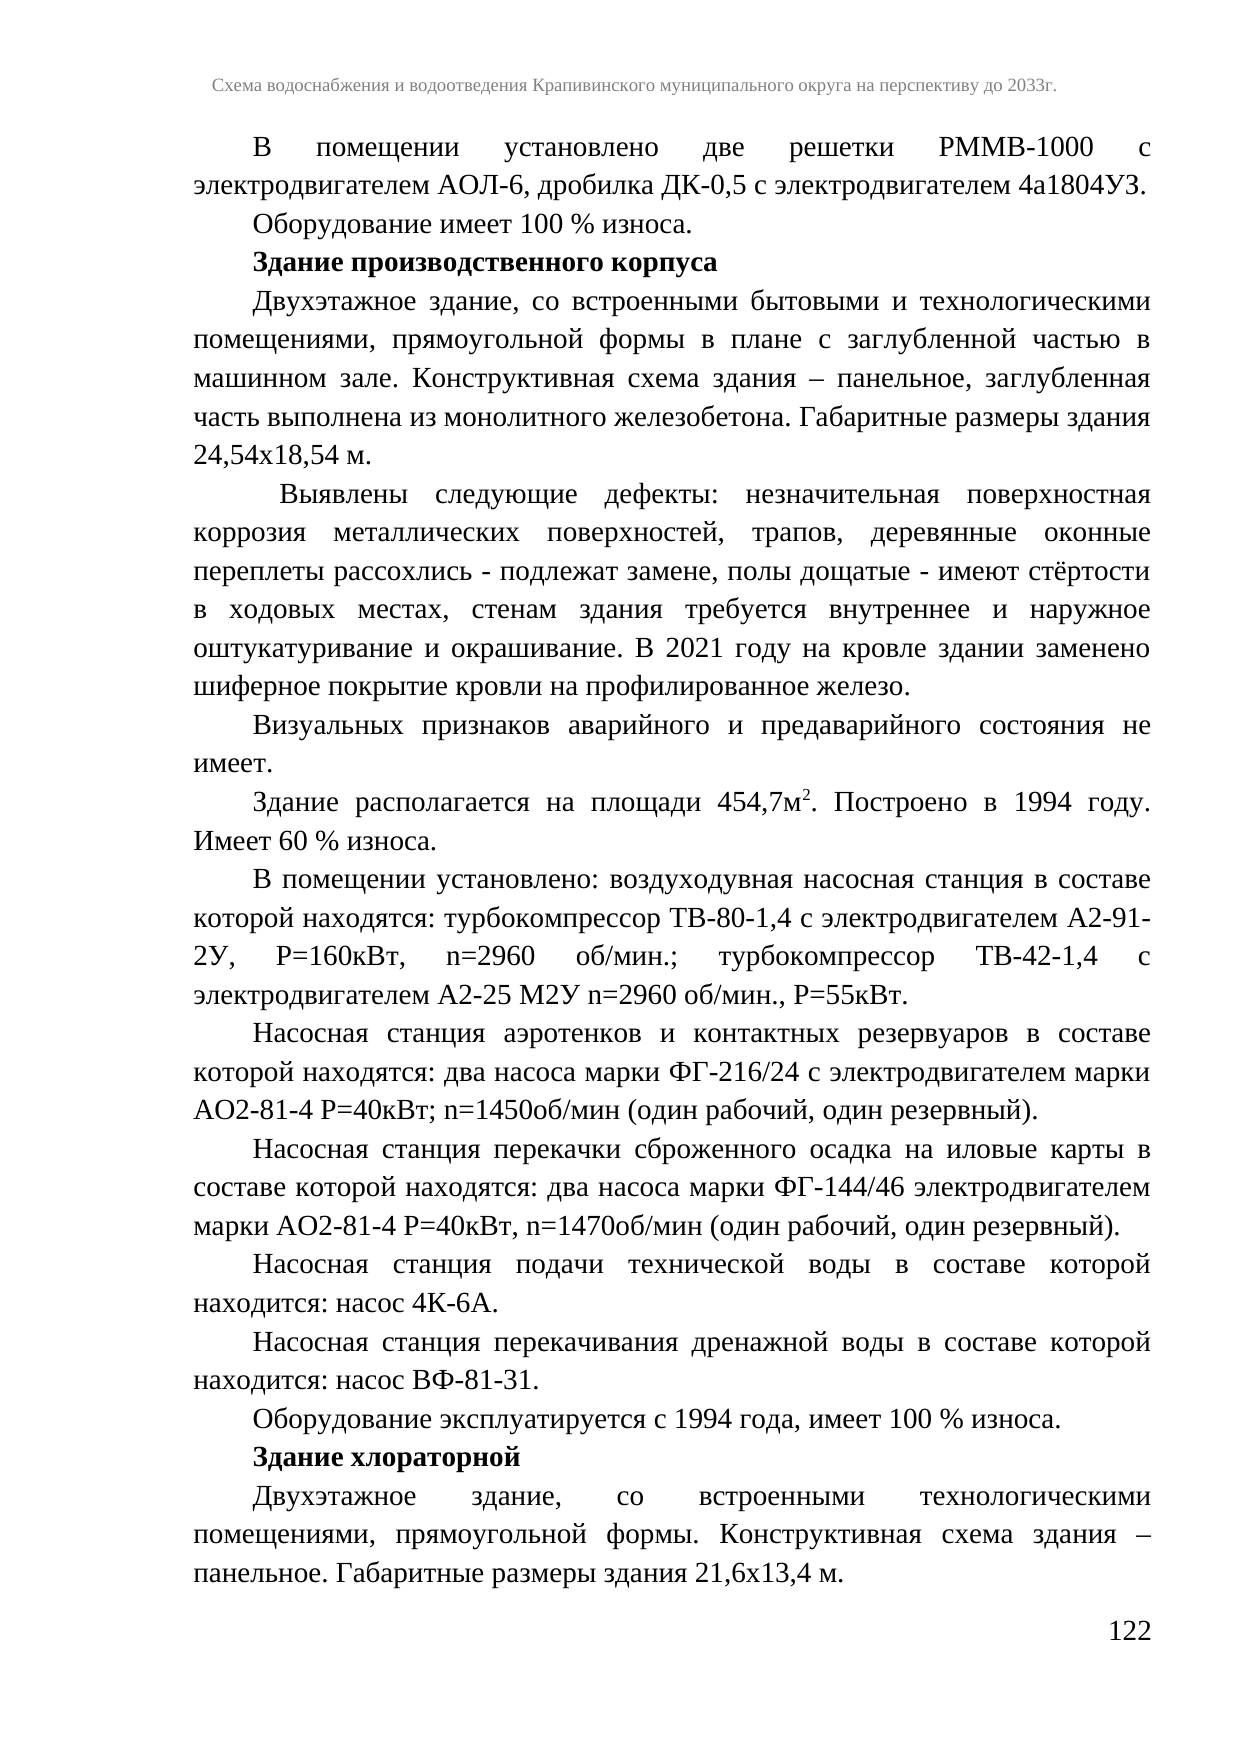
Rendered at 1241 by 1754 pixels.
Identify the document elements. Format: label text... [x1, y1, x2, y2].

text Насосная станция подачи технической воды в составе которой находится: насос 4К-6А. [193, 1247, 1152, 1319]
text Двухэтажное здание, со встроенными технологическими помещениями, прямоугольной формы. Конструктивная схема здания – панельное. Габаритные размеры здания 21,6х13,4 м. [193, 1478, 1152, 1588]
text Здание производственного корпуса [193, 244, 1152, 278]
text Оборудование эксплуатируется с 1994 года, имеет 100 % износа. [193, 1401, 1152, 1434]
text Выявлены следующие дефекты: незначительная поверхностная коррозия металлических поверхностей, трапов, деревянные оконные переплеты рассохлись - подлежат замене, полы дощатые - имеют стёртости в ходовых местах, стенам здания требуется внутреннее и наружное оштукатуривание и окрашивание. В 2021 году на кровле здании заменено шиферное покрытие кровли на профилированное железо. [193, 476, 1152, 702]
text Оборудование имеет 100 % износа. [193, 206, 1152, 239]
text Насосная станция перекачивания дренажной воды в составе которой находится: насос ВФ-81-31. [193, 1324, 1152, 1396]
text Визуальных признаков аварийного и предаварийного состояния не имеет. [193, 707, 1152, 779]
text Насосная станция аэротенков и контактных резервуаров в составе которой находятся: два насоса марки ФГ-216/24 с электродвигателем марки АО2-81-4 Р=40кВт; n=1450об/мин (один рабочий, один резервный). [193, 1015, 1152, 1126]
text Насосная станция перекачки сброженного осадка на иловые карты в составе которой находятся: два насоса марки ФГ-144/46 электродвигателем марки АО2-81-4 Р=40кВт, n=1470об/мин (один рабочий, один резервный). [193, 1131, 1152, 1242]
text Здание хлораторной [193, 1439, 1152, 1473]
text Здание располагается на площади 454,7м2. Построено в 1994 году. Имеет 60 % износа. [193, 784, 1152, 856]
text В помещении установлено две решетки РММВ-1000 с электродвигателем АОЛ-6, дробилка ДК-0,5 с электродвигателем 4а1804УЗ. [193, 129, 1152, 201]
text В помещении установлено: воздуходувная насосная станция в составе которой находятся: турбокомпрессор ТВ-80-1,4 с электродвигателем А2-91-2У, Р=160кВт, n=2960 об/мин.; турбокомпрессор ТВ-42-1,4 с электродвигателем А2-25 М2У n=2960 об/мин., Р=55кВт. [193, 861, 1152, 1010]
text Двухэтажное здание, со встроенными бытовыми и технологическими помещениями, прямоугольной формы в плане с заглубленной частью в машинном зале. Конструктивная схема здания – панельное, заглубленная часть выполнена из монолитного железобетона. Габаритные размеры здания 24,54х18,54 м. [193, 283, 1152, 471]
